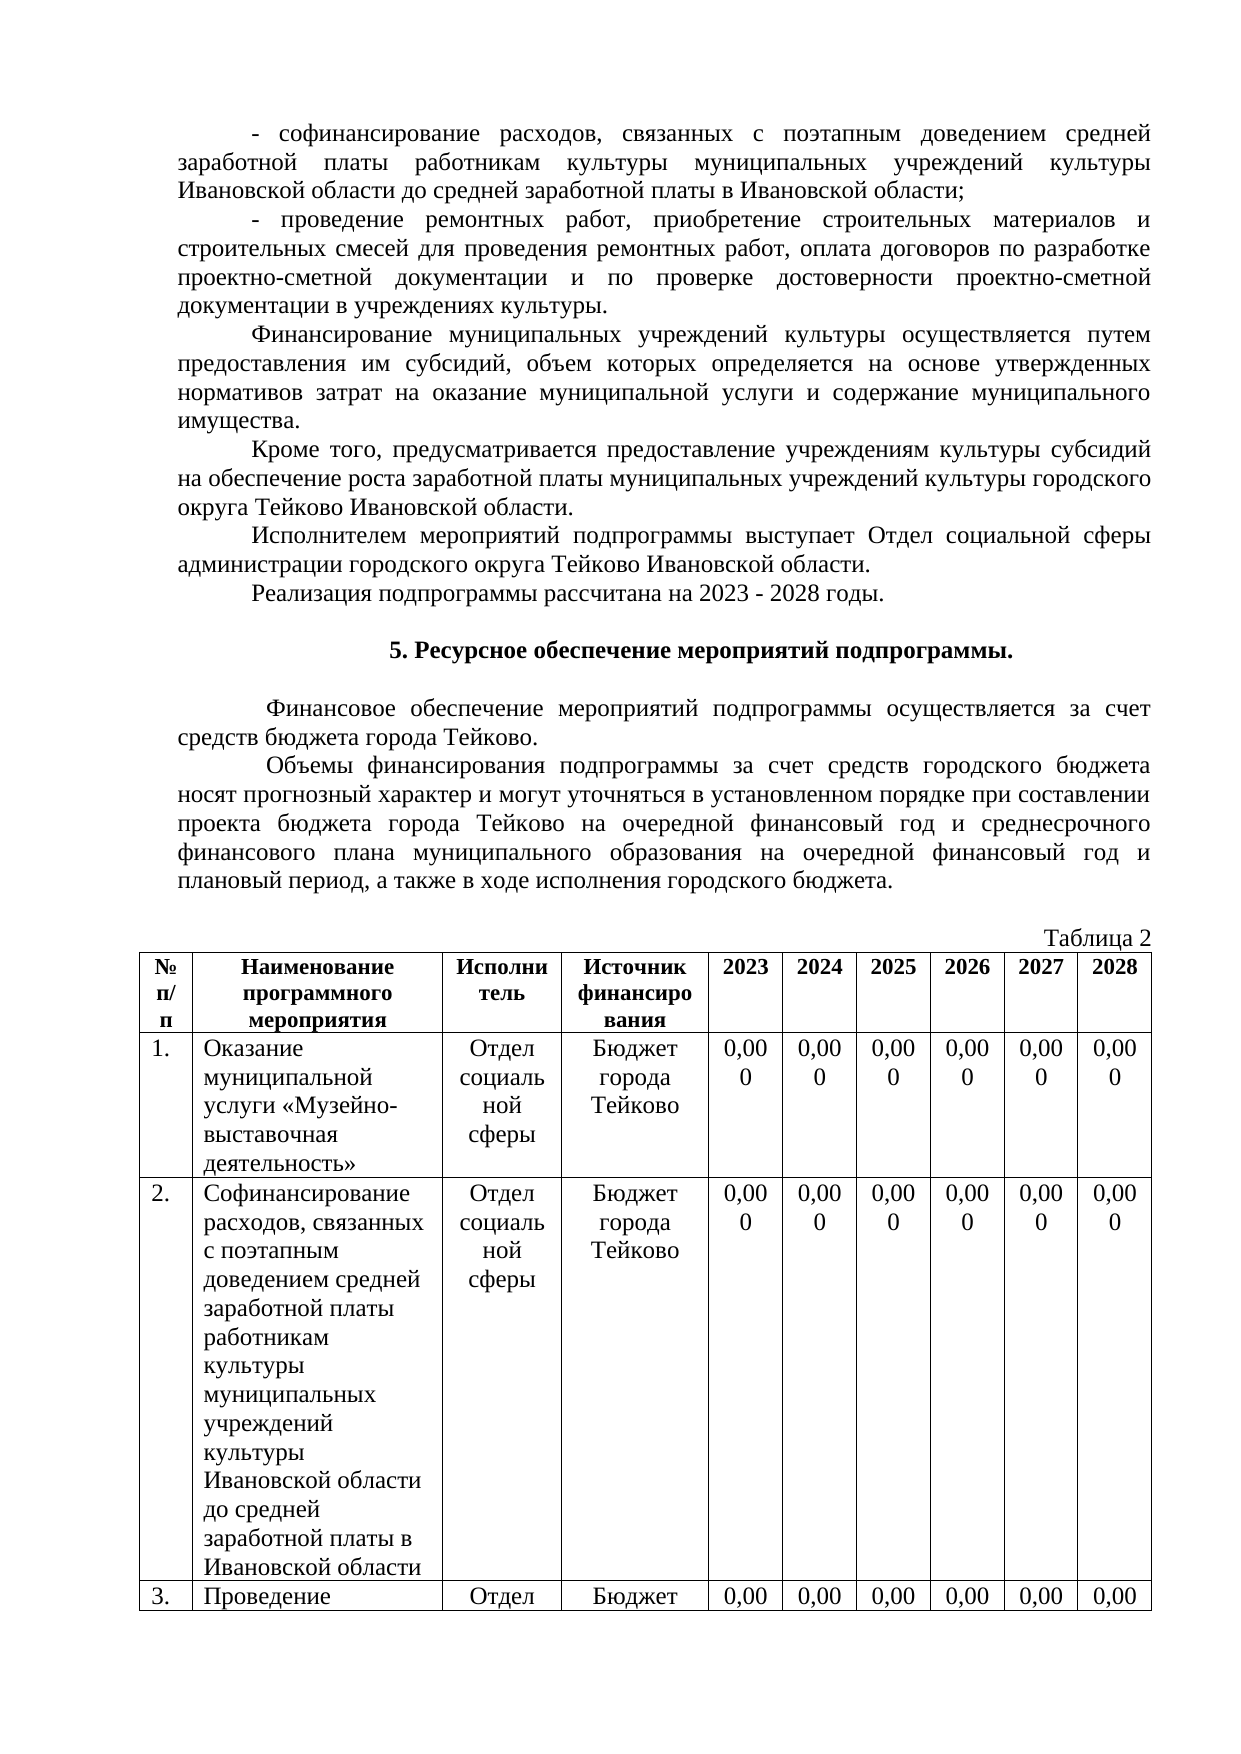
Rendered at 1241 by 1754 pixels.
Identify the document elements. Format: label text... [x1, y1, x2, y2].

text Объемы финансирования подпрограммы за счет средств городского бюджета носят прогнозный характер и могут уточняться в установленном порядке при составлении проекта бюджета города Тейково на очередной финансовый год и среднесрочного финансового плана муниципального образования на очередной финансовый год и плановый период, а также в ходе исполнения городского бюджета. [177, 751, 1152, 894]
table_cell 0,000 [857, 1033, 930, 1177]
table_header 2023 [709, 953, 782, 1032]
table_cell [140, 1581, 192, 1610]
table_header Исполнитель [443, 953, 561, 1032]
table_cell 0,000 [1078, 1178, 1151, 1580]
table_cell 0,000 [709, 1581, 782, 1610]
text Финансирование муниципальных учреждений культуры осуществляется путем предоставления им субсидий, объем которых определяется на основе утвержденных нормативов затрат на оказание муниципальной услуги и содержание муниципального имущества. [177, 319, 1152, 434]
table_cell 0,000 [1005, 1178, 1077, 1580]
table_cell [562, 1581, 708, 1610]
table_cell 0,000 [1078, 1033, 1151, 1177]
table_header Источник финансирования [562, 953, 708, 1032]
table_cell Софинансирование расходов, связанных с поэтапным доведением средней заработной платы работникам культуры муниципальных учреждений культуры Ивановской области до средней заработной платы в Ивановской области [193, 1178, 442, 1580]
text - софинансирование расходов, связанных с поэтапным доведением средней заработной платы работникам культуры муниципальных учреждений культуры Ивановской области до средней заработной платы в Ивановской области; [177, 118, 1152, 204]
table_cell [140, 1178, 192, 1580]
table_cell Отдел социальной сферы [443, 1178, 561, 1580]
table_cell 0,000 [931, 1178, 1004, 1580]
table_cell [140, 1033, 192, 1177]
table_cell 0,000 [931, 1033, 1004, 1177]
text Кроме того, предусматривается предоставление учреждениям культуры субсидий на обеспечение роста заработной платы муниципальных учреждений культуры городского округа Тейково Ивановской области. [177, 434, 1152, 521]
table_header 2028 [1078, 953, 1151, 1032]
table_cell 0,000 [709, 1033, 782, 1177]
table_cell 0,000 [783, 1581, 856, 1610]
table_cell 0,000 [1078, 1581, 1151, 1610]
text 5. Ресурсное обеспечение мероприятий подпрограммы. [177, 636, 1152, 664]
table_cell 0,000 [931, 1581, 1004, 1610]
table_header № п/п [140, 953, 192, 1032]
table_header 2026 [931, 953, 1004, 1032]
table_header 2027 [1005, 953, 1077, 1032]
table_header 2024 [783, 953, 856, 1032]
text Финансовое обеспечение мероприятий подпрограммы осуществляется за счет средств бюджета города Тейково. [177, 693, 1152, 751]
table_cell 0,000 [857, 1581, 930, 1610]
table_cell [193, 1581, 442, 1610]
table_header Наименование программного мероприятия [193, 953, 442, 1032]
text Исполнителем мероприятий подпрограммы выступает Отдел социальной сферы администрации городского округа Тейково Ивановской области. [177, 521, 1152, 578]
table_cell Оказание муниципальной услуги «Музейно-выставочная деятельность» [193, 1033, 442, 1177]
table_cell 0,000 [783, 1178, 856, 1580]
table_cell 0,000 [1005, 1581, 1077, 1610]
table_header 2025 [857, 953, 930, 1032]
table_cell Бюджет города Тейково [562, 1178, 708, 1580]
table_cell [443, 1581, 561, 1610]
text Реализация подпрограммы рассчитана на 2023 - 2028 годы. [177, 578, 1152, 607]
table_cell 0,000 [709, 1178, 782, 1580]
table_cell 0,000 [783, 1033, 856, 1177]
table_cell 0,000 [1005, 1033, 1077, 1177]
table_cell 0,000 [857, 1178, 930, 1580]
table_cell Отдел социальной сферы [443, 1033, 561, 1177]
text Таблица 2 [177, 923, 1152, 952]
text - проведение ремонтных работ, приобретение строительных материалов и строительных смесей для проведения ремонтных работ, оплата договоров по разработке проектно-сметной документации и по проверке достоверности проектно-сметной документации в учреждениях культуры. [177, 204, 1152, 319]
table_cell Бюджет города Тейково [562, 1033, 708, 1177]
